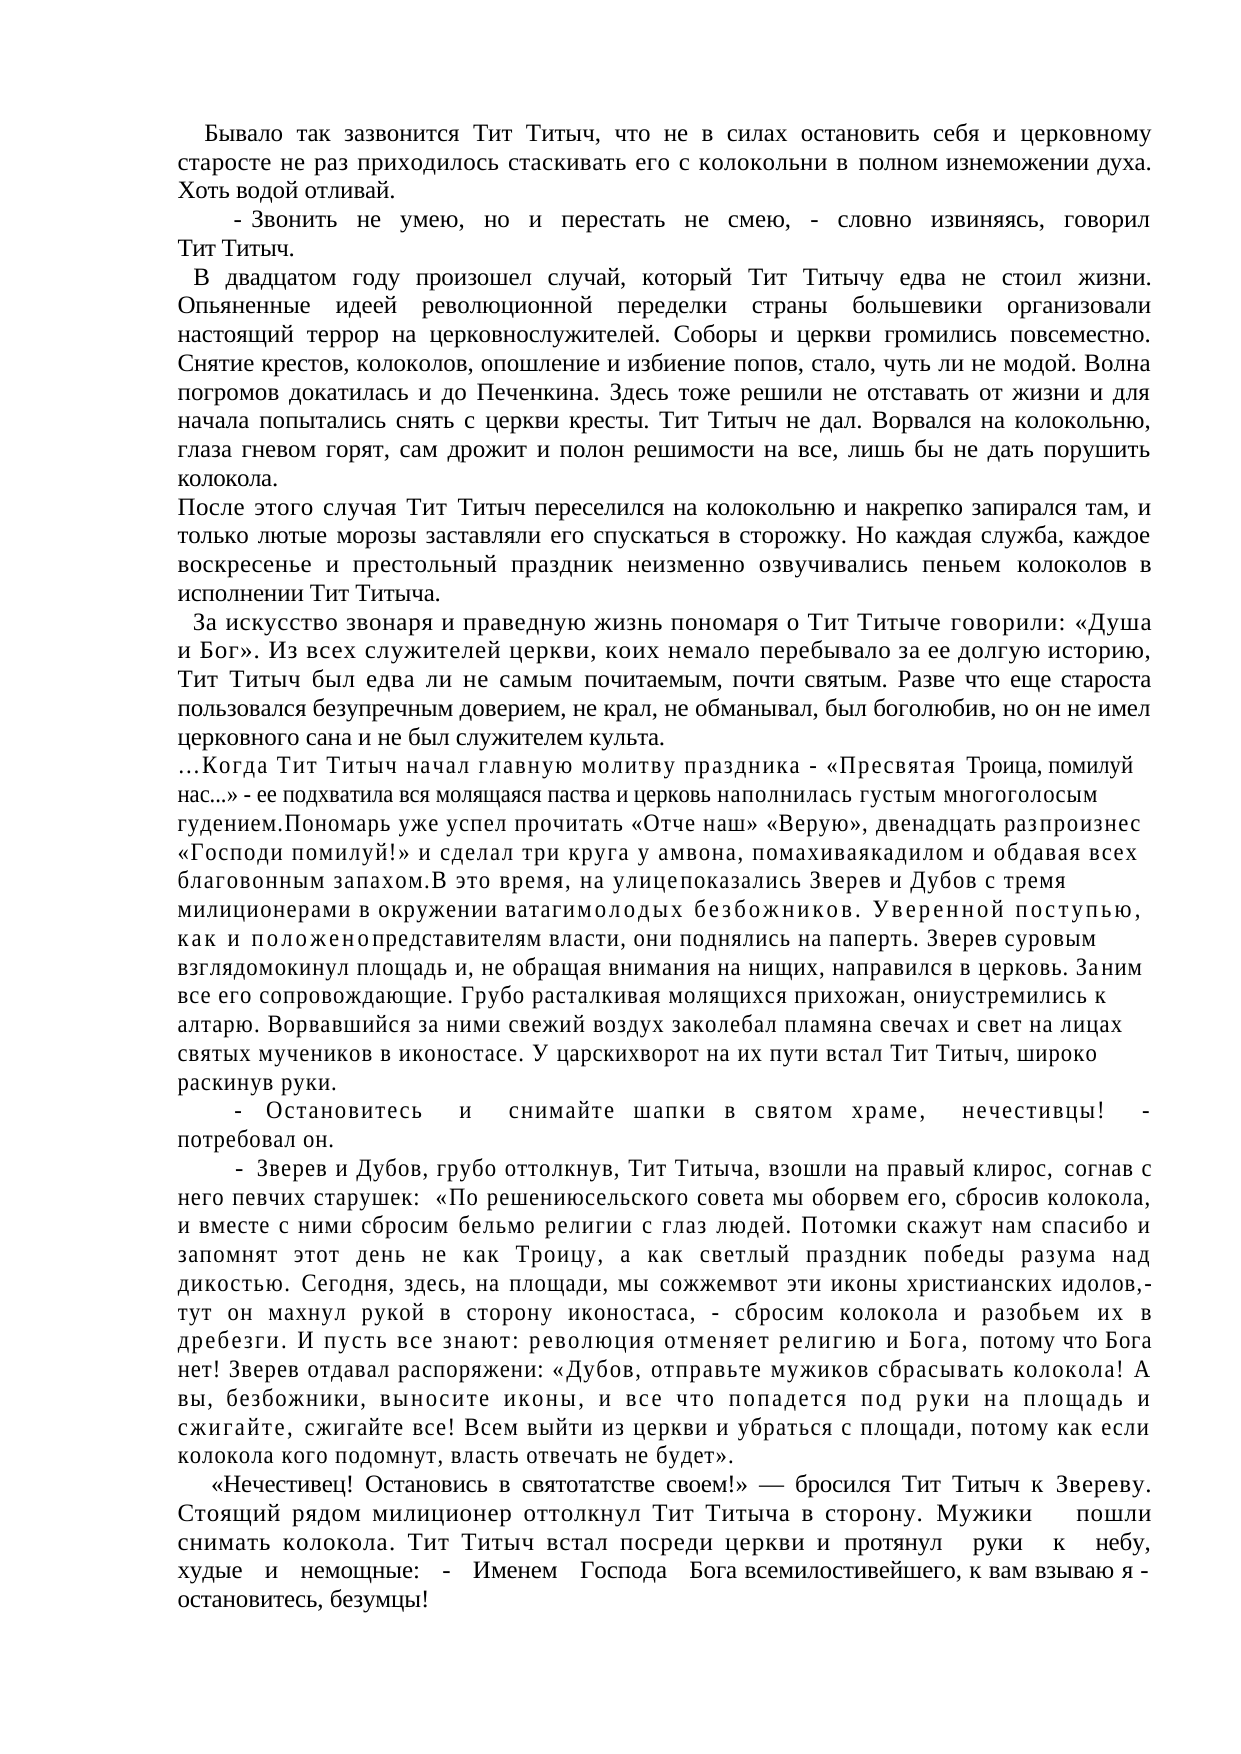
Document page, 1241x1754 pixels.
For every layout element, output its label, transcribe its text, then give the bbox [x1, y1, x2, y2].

text За искусство звонаря и праведную жизнь пономаря о Тит Титыче говорили: «Душа и Бог». Из всех служителей церкви, коих немало перебывало за ее долгую историю, Тит Титыч был едва ли не самым почитаемым, почти святым. Разве что еще староста пользовался безупречным доверием, не крал, не обманывал, был боголюбив, но он не имел церковного сана и не был служителем культа. [177, 607, 1152, 751]
list Зверев и Дубов, грубо оттолкнув, Тит Титыча, взошли на правый клирос, согнав с него певчих старушек: «По решениюсельского совета мы оборвем его, сбросив колокола, и вместе с ними сбросим бельмо религии с глаз людей. Потомки скажут нам спасибо и запомнят этот день не как Троицу, а как светлый праздник победы разума над дикостью. Сегодня, здесь, на площади, мы сожжемвот эти иконы христианских идолов,- тут он махнул рукой в сторону иконостаса, - сбросим колокола и разобьем их в дребезги. И пусть все знают: революция отменяет религию и Бога, потому что Бога нет! Зверев отдавал распоряжени: «Дубов, отправьте мужиков сбрасывать колокола! А вы, безбожники, выносите иконы, и все что попадется под руки на площадь и сжигайте, сжигайте все! Всем выйти из церкви и убраться с площади, потому как если колокола кого подомнут, власть отвечать не будет». [178, 1153, 1152, 1469]
text «Нечестивец! Остановись в святотатстве своем!» — бросился Тит Титыч к Звереву. Стоящий рядом милиционер оттолкнул Тит Титыча в сторону. Мужики пошли снимать колокола. Тит Титыч встал посреди церкви и протянул руки к небу, худые и немощные: - Именем Господа Бога всемилостивейшего, к вам взываю я - остановитесь, безумцы! [177, 1469, 1152, 1613]
text В двадцатом году произошел случай, который Тит Титычу едва не стоил жизни. Опьяненные идеей революционной переделки страны большевики организовали настоящий террор на церковнослужителей. Соборы и церкви громились повсеместно. Снятие крестов, колоколов, опошление и избиение попов, стало, чуть ли не модой. Волна погромов докатилась и до Печенкина. Здесь тоже решили не отставать от жизни и для начала попытались снять с церкви кресты. Тит Титыч не дал. Ворвался на колокольню, глаза гневом горят, сам дрожит и полон решимости на все, лишь бы не дать порушить колокола. [177, 262, 1152, 492]
text - Остановитесь и снимайте шапки в святом храме, нечестивцы! -потребовал он. [177, 1096, 1152, 1153]
text После этого случая Тит Титыч переселился на колокольню и накрепко запирался там, и только лютые морозы заставляли его спускаться в сторожку. Но каждая служба, каждое воскресенье и престольный праздник неизменно озвучивались пеньем колоколов в исполнении Тит Титыча. [177, 492, 1152, 607]
text - Звонить не умею, но и перестать не смею, - словно извиняясь, говорил Тит Титыч. [177, 204, 1152, 262]
text Бывало так зазвонится Тит Титыч, что не в силах остановить себя и церковному старосте не раз приходилось стаскивать его с колокольни в полном изнеможении духа. Хоть водой отливай. [177, 118, 1152, 204]
text …Когда Тит Титыч начал главную молитву праздника - «Пресвятая Троица, помилуй нас...» - ее подхватила вся молящаяся паства и церковь наполнилась густым многоголосым гудением.Пономарь уже успел прочитать «Отче наш» «Верую», двенадцать разпроизнес «Господи помилуй!» и сделал три круга у амвона, помахиваякадилом и обдавая всех благовонным запахом.В это время, на улицепоказались Зверев и Дубов с тремя милиционерами в окружении ватагимолодых безбожников. Уверенной поступью, как и положенопредставителям власти, они поднялись на паперть. Зверев суровым взглядомокинул площадь и, не обращая внимания на нищих, направился в церковь. Заним все его сопровождающие. Грубо расталкивая молящихся прихожан, ониустремились к алтарю. Ворвавшийся за ними свежий воздух заколебал пламяна свечах и свет на лицах святых мучеников в иконостасе. У царскихворот на их пути встал Тит Титыч, широко раскинув руки. [177, 751, 1152, 1096]
